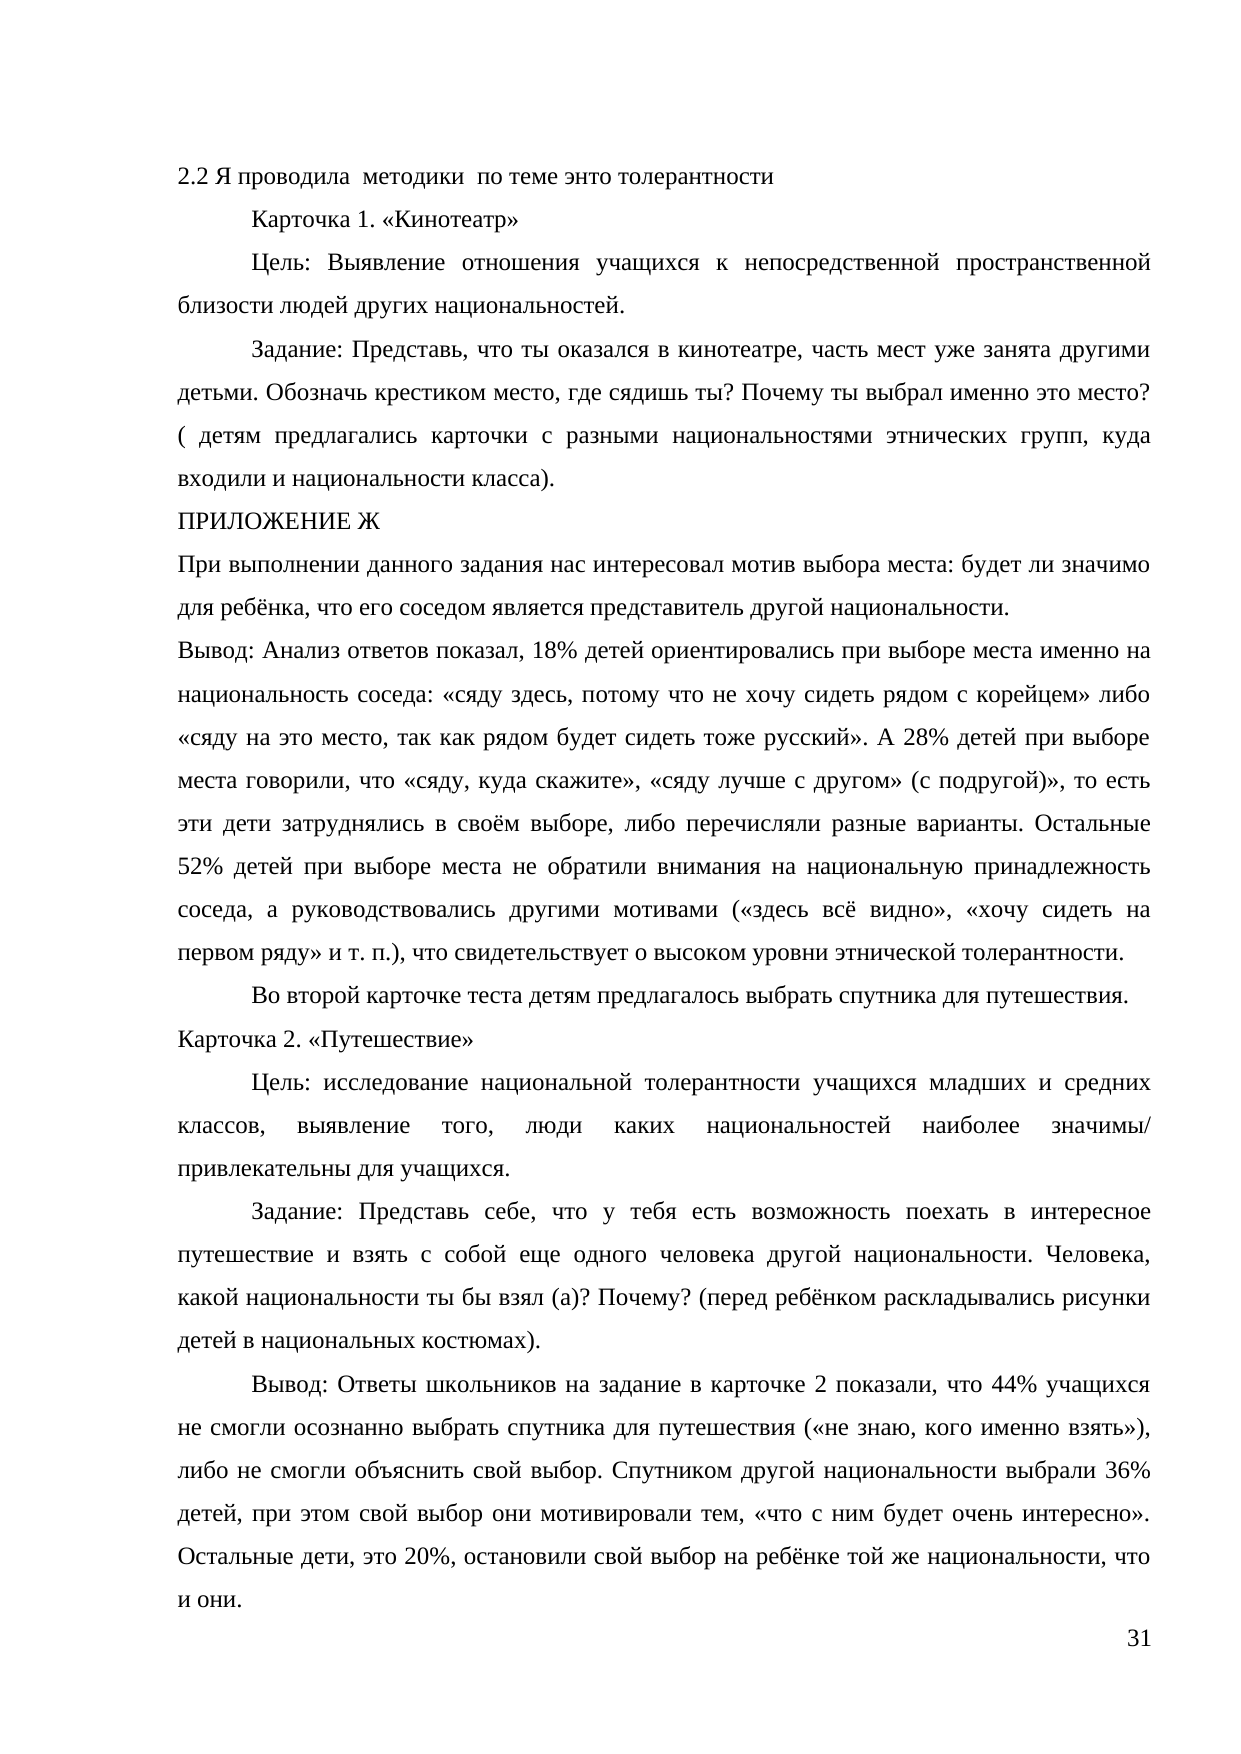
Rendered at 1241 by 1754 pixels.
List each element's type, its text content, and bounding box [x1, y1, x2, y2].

text Вывод: Ответы школьников на задание в карточке 2 показали, что 44% учащихся не смогли осознанно выбрать спутника для путешествия («не знаю, кого именно взять»), либо не смогли объяснить свой выбор. Спутником другой национальности выбрали 36% детей, при этом свой выбор они мотивировали тем, «что с ним будет очень интересно». Остальные дети, это 20%, остановили свой выбор на ребёнке той же национальности, что и они. [177, 1369, 1152, 1613]
text 2.2 Я проводила методики по теме энто толерантности [177, 161, 1152, 190]
text Задание: Представь, что ты оказался в кинотеатре, часть мест уже занята другими детьми. Обозначь крестиком место, где сядишь ты? Почему ты выбрал именно это место? ( детям предлагались карточки с разными национальностями этнических групп, куда входили и национальности класса). [177, 334, 1152, 492]
text При выполнении данного задания нас интересовал мотив выбора места: будет ли значимо для ребёнка, что его соседом является представитель другой национальности. [177, 549, 1152, 621]
text Задание: Представь себе, что у тебя есть возможность поехать в интересное путешествие и взять с собой еще одного человека другой национальности. Человека, какой национальности ты бы взял (а)? Почему? (перед ребёнком раскладывались рисунки детей в национальных костюмах). [177, 1196, 1152, 1354]
text Цель: исследование национальной толерантности учащихся младших и средних классов, выявление того, люди каких национальностей наиболее значимы/ привлекательны для учащихся. [177, 1067, 1152, 1182]
text Цель: Выявление отношения учащихся к непосредственной пространственной близости людей других национальностей. [177, 247, 1152, 319]
text Карточка 2. «Путешествие» [177, 1024, 1152, 1052]
text ПРИЛОЖЕНИЕ Ж [177, 506, 1152, 535]
text Во второй карточке теста детям предлагалось выбрать спутника для путешествия. [177, 981, 1152, 1009]
text Карточка 1. «Кинотеатр» [177, 204, 1152, 233]
text Вывод: Анализ ответов показал, 18% детей ориентировались при выборе места именно на национальность соседа: «сяду здесь, потому что не хочу сидеть рядом с корейцем» либо «сяду на это место, так как рядом будет сидеть тоже русский». А 28% детей при выборе места говорили, что «сяду, куда скажите», «сяду лучше с другом» (с подругой)», то есть эти дети затруднялись в своём выборе, либо перечисляли разные варианты. Остальные 52% детей при выборе места не обратили внимания на национальную принадлежность соседа, а руководствовались другими мотивами («здесь всё видно», «хочу сидеть на первом ряду» и т. п.), что свидетельствует о высоком уровни этнической толерантности. [177, 636, 1152, 966]
